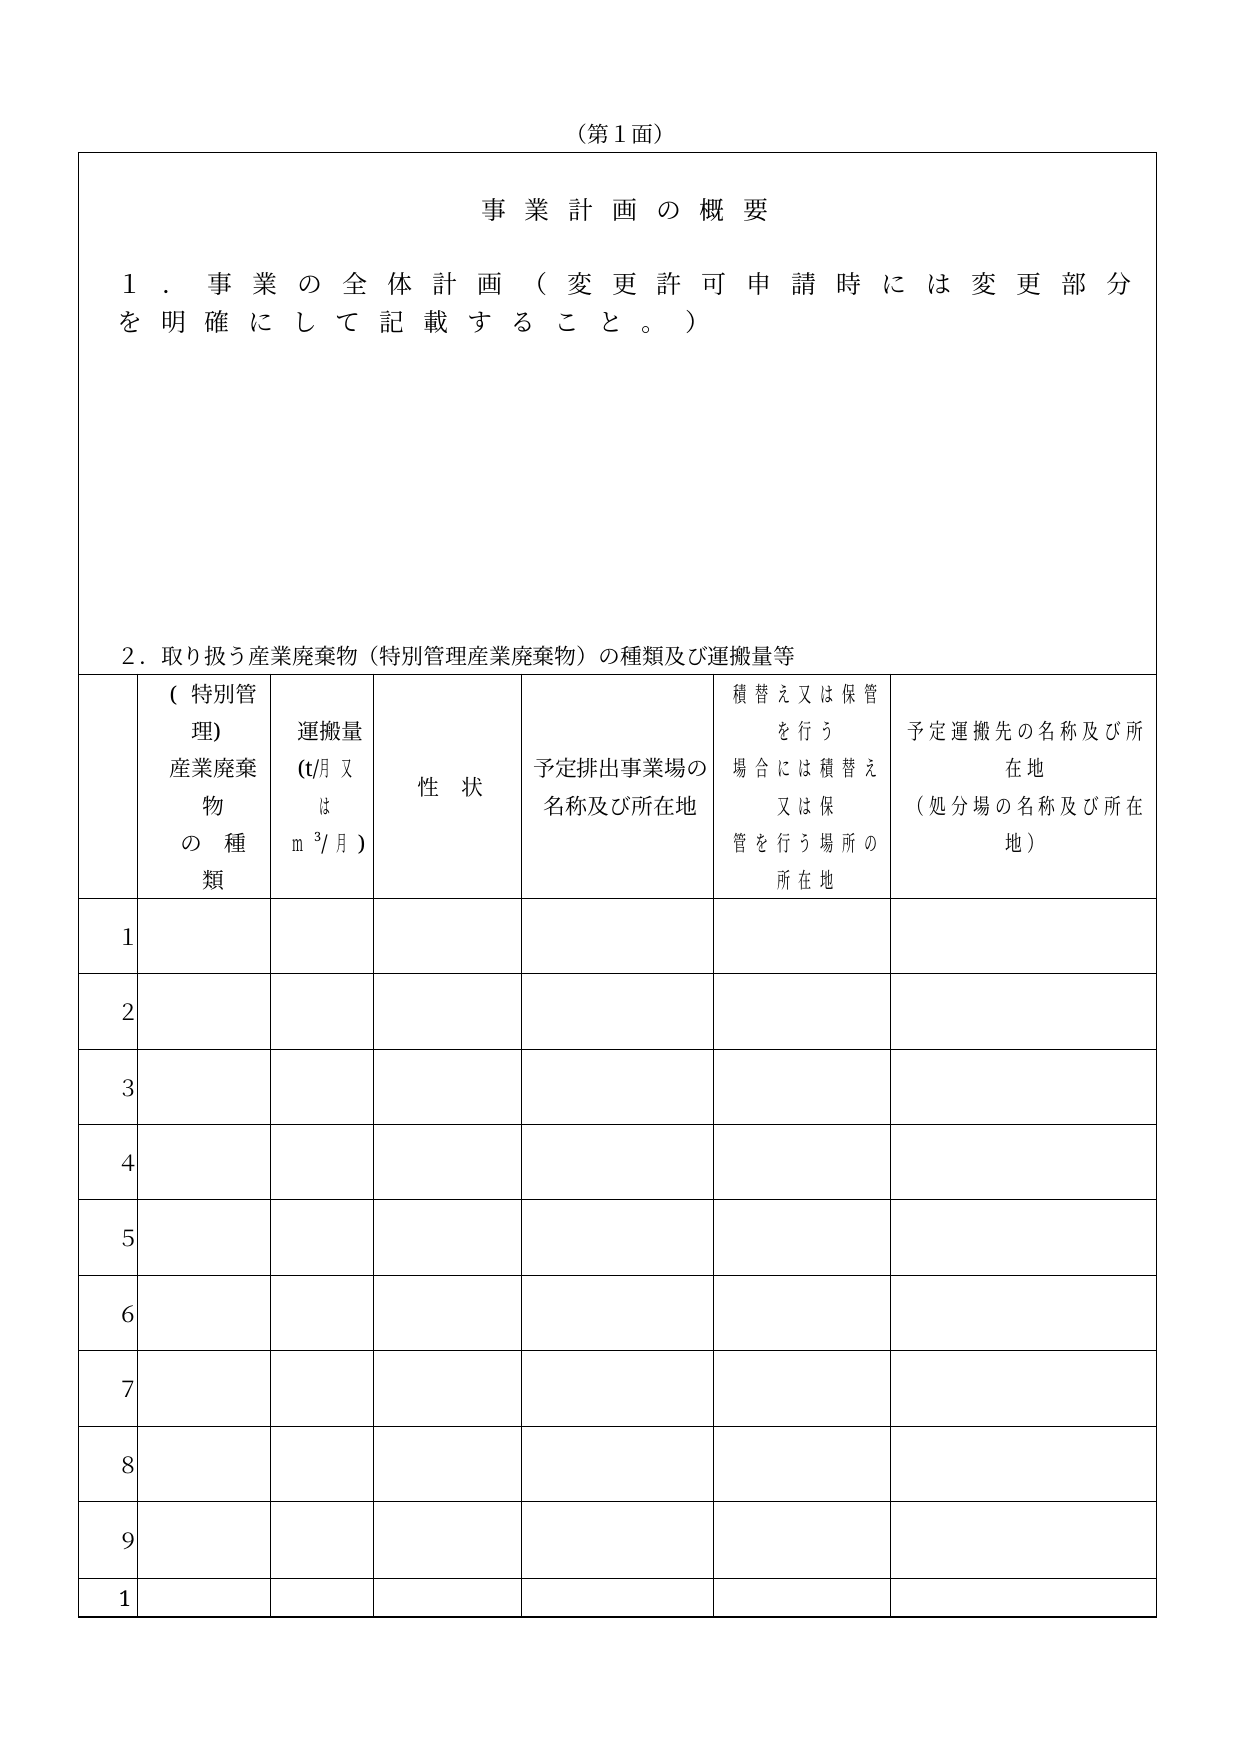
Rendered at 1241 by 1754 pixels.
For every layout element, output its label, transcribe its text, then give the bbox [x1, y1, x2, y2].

table_cell [138, 1200, 270, 1275]
table_cell [271, 1200, 373, 1275]
table_cell [271, 1427, 373, 1501]
table_cell [374, 1050, 521, 1124]
table_cell [522, 1125, 713, 1199]
table_cell [374, 1502, 521, 1578]
table_cell [891, 899, 1156, 973]
table_cell [891, 1125, 1156, 1199]
table_cell [891, 1200, 1156, 1275]
table_cell [138, 1276, 270, 1350]
table_cell [891, 1579, 1156, 1616]
table_cell [271, 1351, 373, 1426]
table_cell 運搬量 (t/月又は ｍ3/月) [271, 675, 373, 898]
table_cell [374, 1579, 521, 1616]
table_cell [522, 1351, 713, 1426]
table_cell [714, 1427, 890, 1501]
table_cell [374, 1427, 521, 1501]
table_cell [138, 1579, 270, 1616]
table_cell ６ [79, 1276, 137, 1350]
table_cell [374, 1276, 521, 1350]
table_cell [891, 1502, 1156, 1578]
table_cell [714, 1050, 890, 1124]
table_cell [271, 974, 373, 1048]
table_cell [374, 1200, 521, 1275]
table_cell [714, 1502, 890, 1578]
table_cell [271, 1125, 373, 1199]
table_cell ４ [79, 1125, 137, 1199]
table_cell [138, 899, 270, 973]
table_cell [374, 899, 521, 973]
table_header 事業計画の概要 １．事業の全体計画（変更許可申請時には変更部分を明確にして記載すること。） ２．取り扱う産業廃棄物（特別管理産業廃棄物）の種類及び運搬量等 [79, 153, 1156, 673]
table_cell [522, 1502, 713, 1578]
table_cell ２ [79, 974, 137, 1048]
table_cell [522, 1427, 713, 1501]
text （第１面） [117, 114, 1123, 152]
table_cell [891, 1276, 1156, 1350]
table_cell ５ [79, 1200, 137, 1275]
table_cell [522, 974, 713, 1048]
table_cell [271, 1502, 373, 1578]
table_cell [271, 1579, 373, 1616]
table_cell [891, 1050, 1156, 1124]
table_cell [522, 1200, 713, 1275]
table_cell ８ [79, 1427, 137, 1501]
table_cell [891, 1427, 1156, 1501]
table_cell 性 状 [374, 675, 521, 898]
table_cell [714, 974, 890, 1048]
table_cell [714, 1200, 890, 1275]
table_cell 予定排出事業場の名称及び所在地 [522, 675, 713, 898]
table_cell [374, 974, 521, 1048]
table_cell [522, 899, 713, 973]
table_cell 積替え又は保管を行う 場合には積替え又は保 管を行う場所の所在地 [714, 675, 890, 898]
table_cell [714, 1276, 890, 1350]
table_cell [271, 899, 373, 973]
table_cell [891, 1351, 1156, 1426]
table_cell [138, 974, 270, 1048]
table_cell [79, 675, 137, 898]
table_cell [714, 1579, 890, 1616]
table_cell [138, 1050, 270, 1124]
table_cell [271, 1276, 373, 1350]
table_cell 予定運搬先の名称及び所在地 （処分場の名称及び所在地） [891, 675, 1156, 898]
table_cell [138, 1351, 270, 1426]
table_cell [522, 1050, 713, 1124]
table_cell [271, 1050, 373, 1124]
table_cell １ [79, 899, 137, 973]
table_cell [138, 1125, 270, 1199]
table_cell [138, 1427, 270, 1501]
table_cell [714, 899, 890, 973]
table_cell [374, 1125, 521, 1199]
table_cell (特別管理) 産業廃棄物 の 種 類 [138, 675, 270, 898]
table_cell [891, 974, 1156, 1048]
table_cell [522, 1276, 713, 1350]
table_cell ３ [79, 1050, 137, 1124]
table_cell [714, 1125, 890, 1199]
table_cell [374, 1351, 521, 1426]
table_cell ９ [79, 1502, 137, 1578]
table_cell [138, 1502, 270, 1578]
table_cell 10 [79, 1579, 137, 1616]
table_cell ７ [79, 1351, 137, 1426]
table_cell [714, 1351, 890, 1426]
table_cell [522, 1579, 713, 1616]
